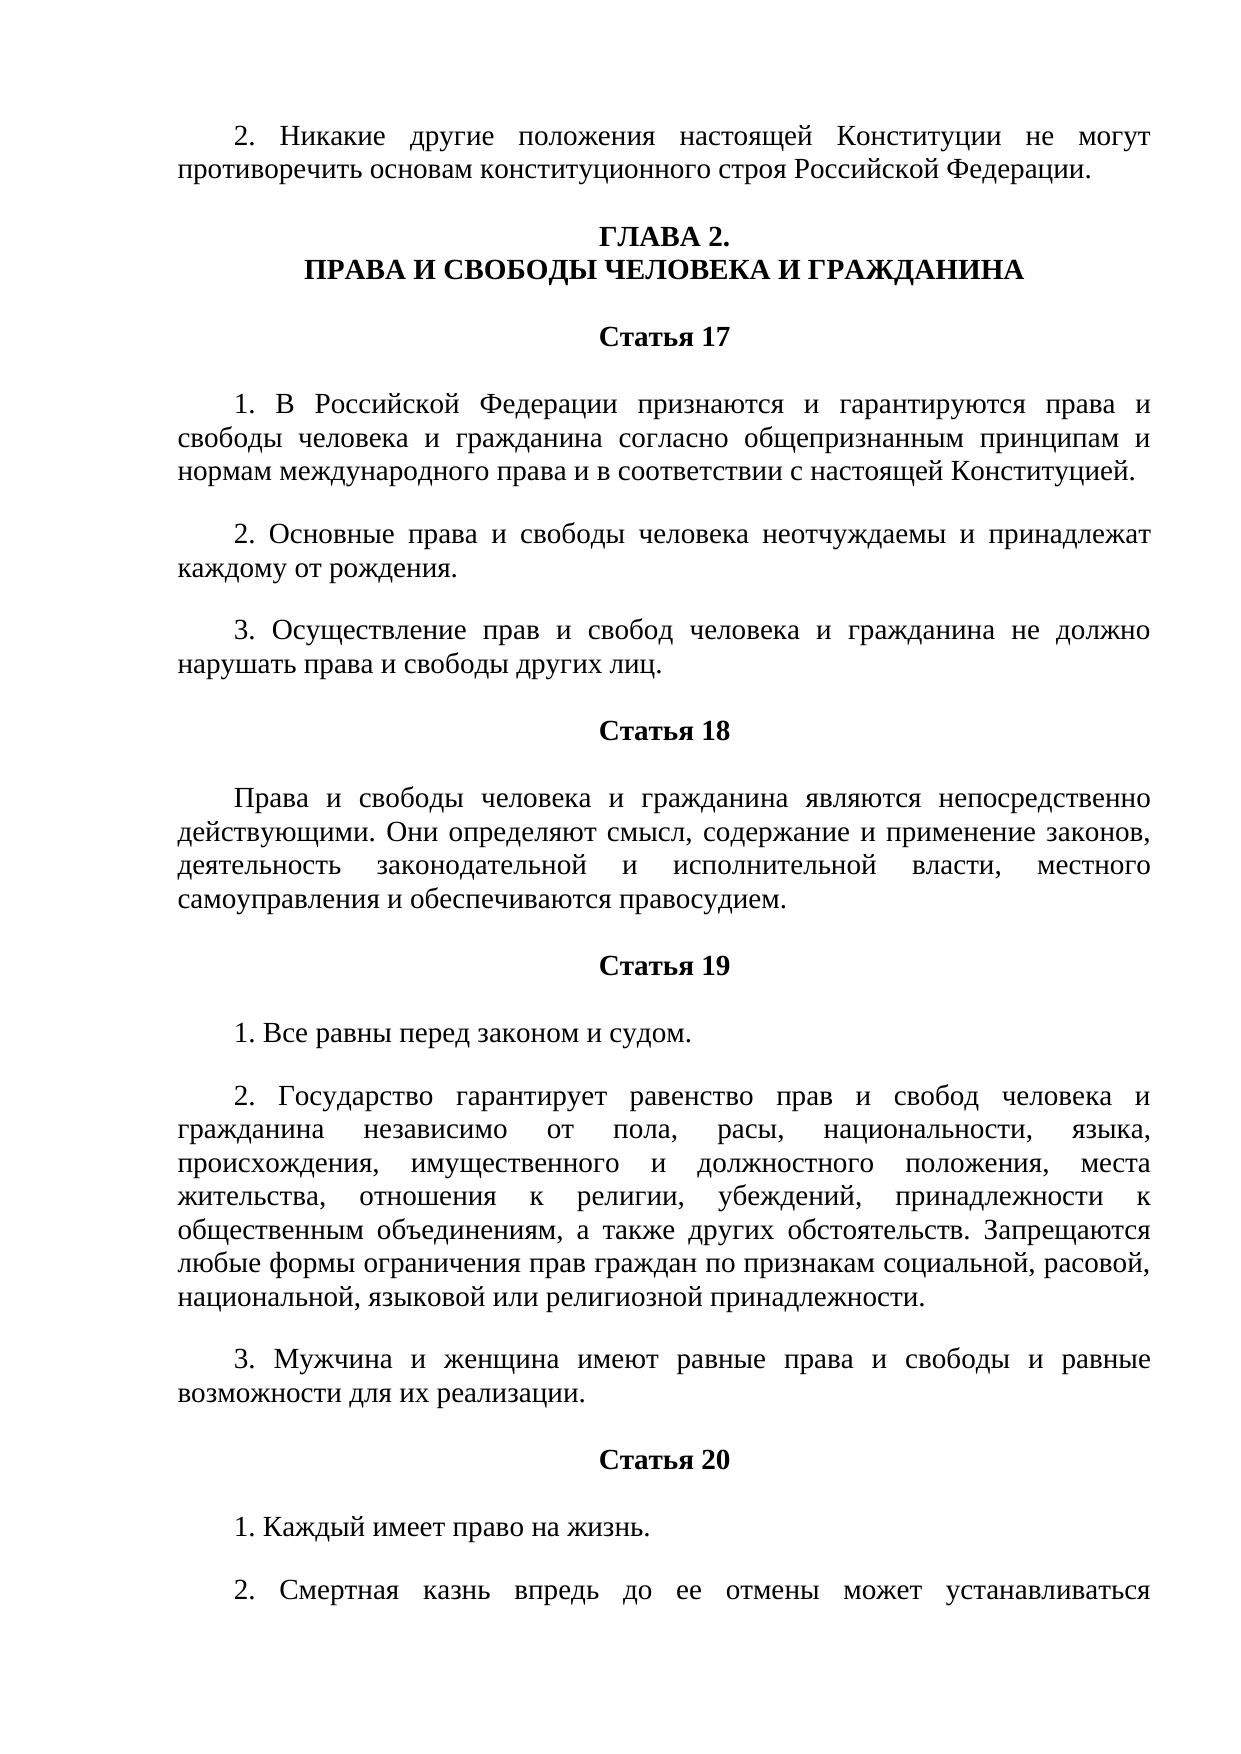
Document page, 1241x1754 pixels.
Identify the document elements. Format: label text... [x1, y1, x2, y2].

text 2. Государство гарантирует равенство прав и свобод человека и гражданина независимо от пола, расы, национальности, языка, происхождения, имущественного и должностного положения, места жительства, отношения к религии, убеждений, принадлежности к общественным объединениям, а также других обстоятельств. Запрещаются любые формы ограничения прав граждан по признакам социальной, расовой, национальной, языковой или религиозной принадлежности. [177, 1078, 1152, 1312]
text 2. Основные права и свободы человека неотчуждаемы и принадлежат каждому от рождения. [177, 516, 1152, 583]
title ГЛАВА 2. [177, 219, 1152, 252]
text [177, 1572, 1152, 1606]
text 3. Осуществление прав и свобод человека и гражданина не должно нарушать права и свободы других лиц. [177, 612, 1152, 679]
text 1. Все равны перед законом и судом. [177, 1015, 1152, 1048]
text 3. Мужчина и женщина имеют равные права и свободы и равные возможности для их реализации. [177, 1342, 1152, 1409]
text 2. Никакие другие положения настоящей Конституции не могут противоречить основам конституционного строя Российской Федерации. [177, 118, 1152, 185]
title Статья 19 [177, 948, 1152, 981]
title Статья 17 [177, 319, 1152, 353]
title ПРАВА И СВОБОДЫ ЧЕЛОВЕКА И ГРАЖДАНИНА [177, 252, 1152, 286]
title Статья 20 [177, 1442, 1152, 1476]
text 1. В Российской Федерации признаются и гарантируются права и свободы человека и гражданина согласно общепризнанным принципам и нормам международного права и в соответствии с настоящей Конституцией. [177, 386, 1152, 487]
text Права и свободы человека и гражданина являются непосредственно действующими. Они определяют смысл, содержание и применение законов, деятельность законодательной и исполнительной власти, местного самоуправления и обеспечиваются правосудием. [177, 780, 1152, 914]
text 1. Каждый имеет право на жизнь. [177, 1509, 1152, 1543]
title Статья 18 [177, 713, 1152, 747]
